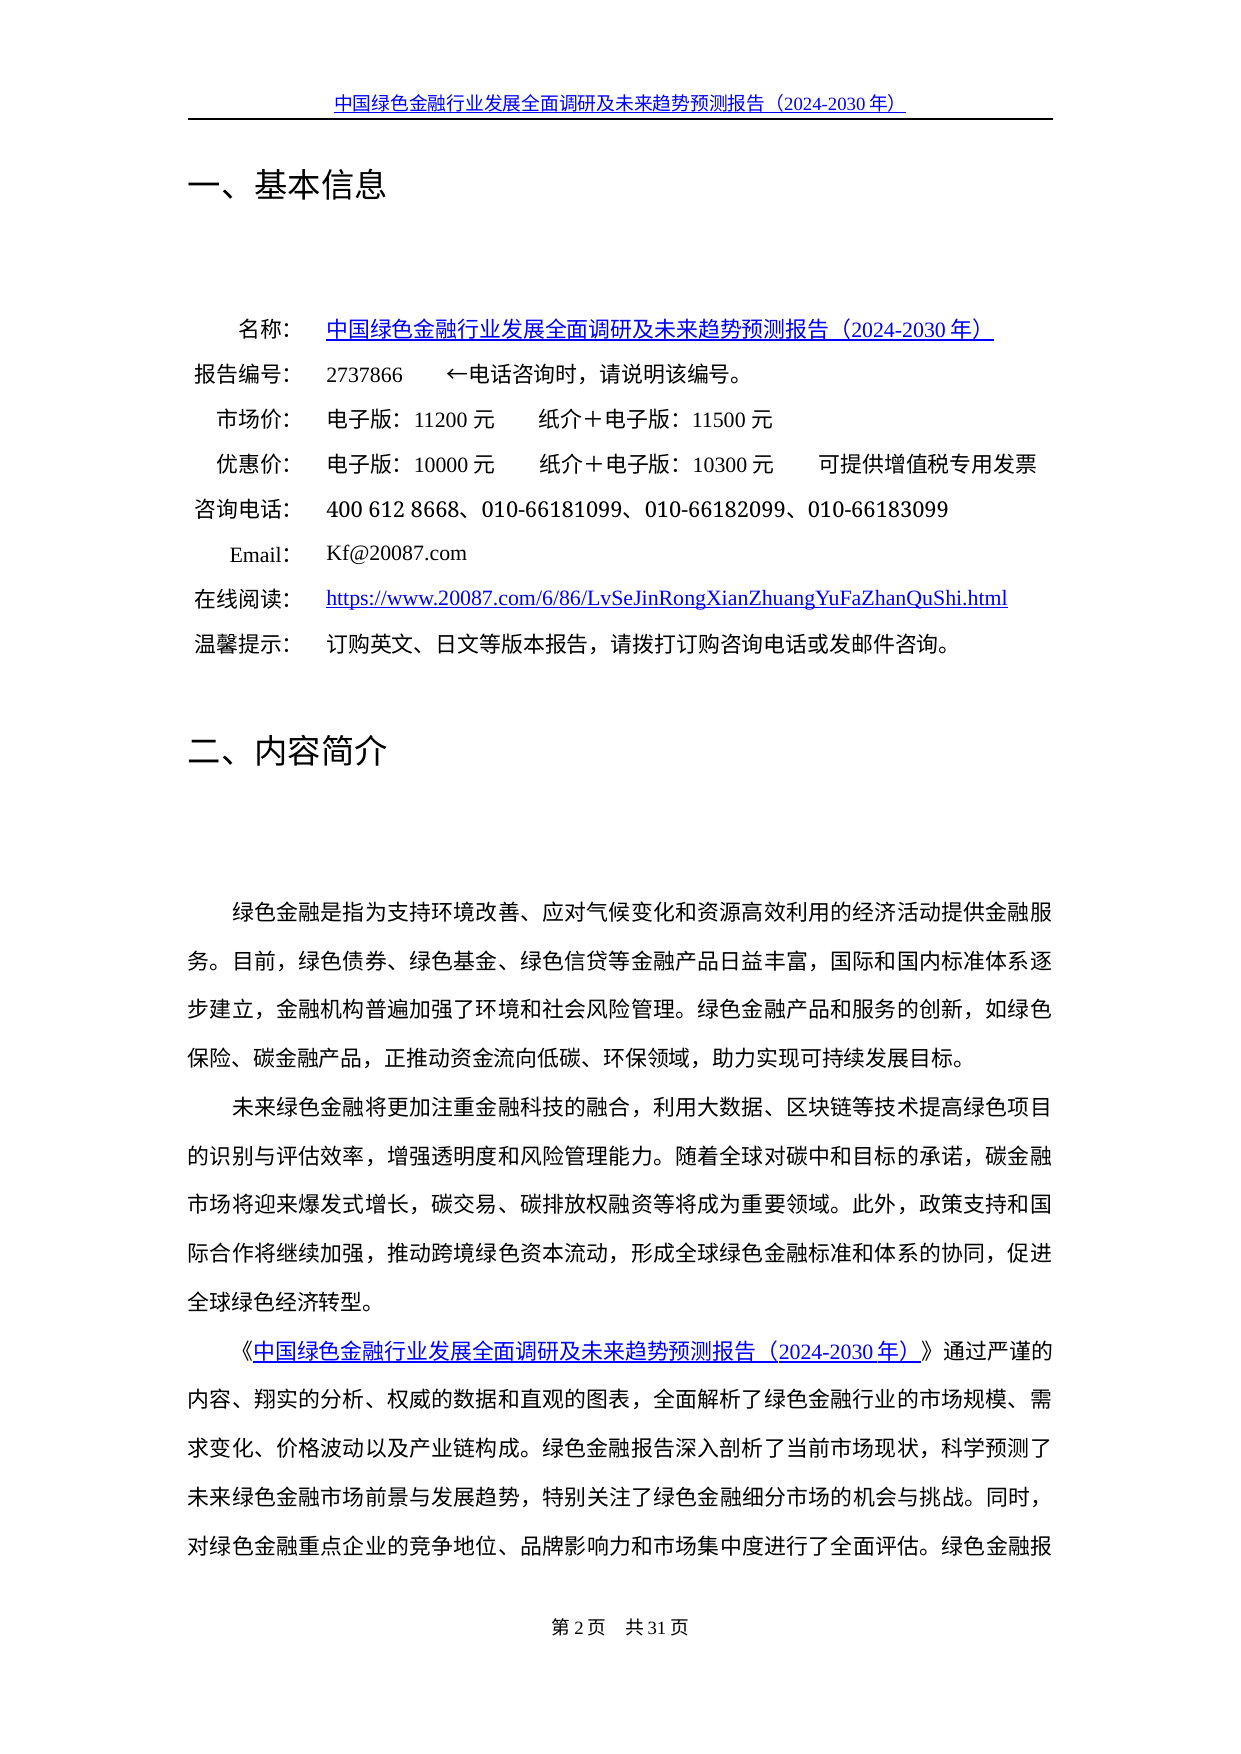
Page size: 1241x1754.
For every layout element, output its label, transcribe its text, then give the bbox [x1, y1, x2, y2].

table_cell 优惠价： [167, 447, 315, 492]
table_cell 订购英文、日文等版本报告，请拨打订购咨询电话或发邮件咨询。 [315, 627, 1073, 672]
table_cell 电子版：10000 元 纸介＋电子版：10300 元 可提供增值税专用发票 [315, 447, 1073, 492]
table_cell 市场价： [167, 402, 315, 447]
table_cell 在线阅读： [167, 582, 315, 627]
table_cell Kf@20087.com [315, 537, 1073, 582]
table_cell 电子版：11200 元 纸介＋电子版：11500 元 [315, 402, 1073, 447]
table_cell 2737866 ←电话咨询时，请说明该编号。 [315, 357, 1073, 402]
table_cell [315, 582, 1073, 627]
table_header 名称： [167, 312, 315, 357]
table_cell 400 612 8668、010-66181099、010-66182099、010-66183099 [315, 492, 1073, 537]
table_cell Email： [167, 537, 315, 582]
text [187, 894, 1053, 1561]
title 二、内容简介 [187, 717, 1053, 782]
table_cell 咨询电话： [167, 492, 315, 537]
table_header 中国绿色金融行业发展全面调研及未来趋势预测报告（2024-2030年） [315, 312, 1073, 357]
table_cell 温馨提示： [167, 627, 315, 672]
title 一、基本信息 [187, 150, 1053, 215]
table_cell 报告编号： [167, 357, 315, 402]
